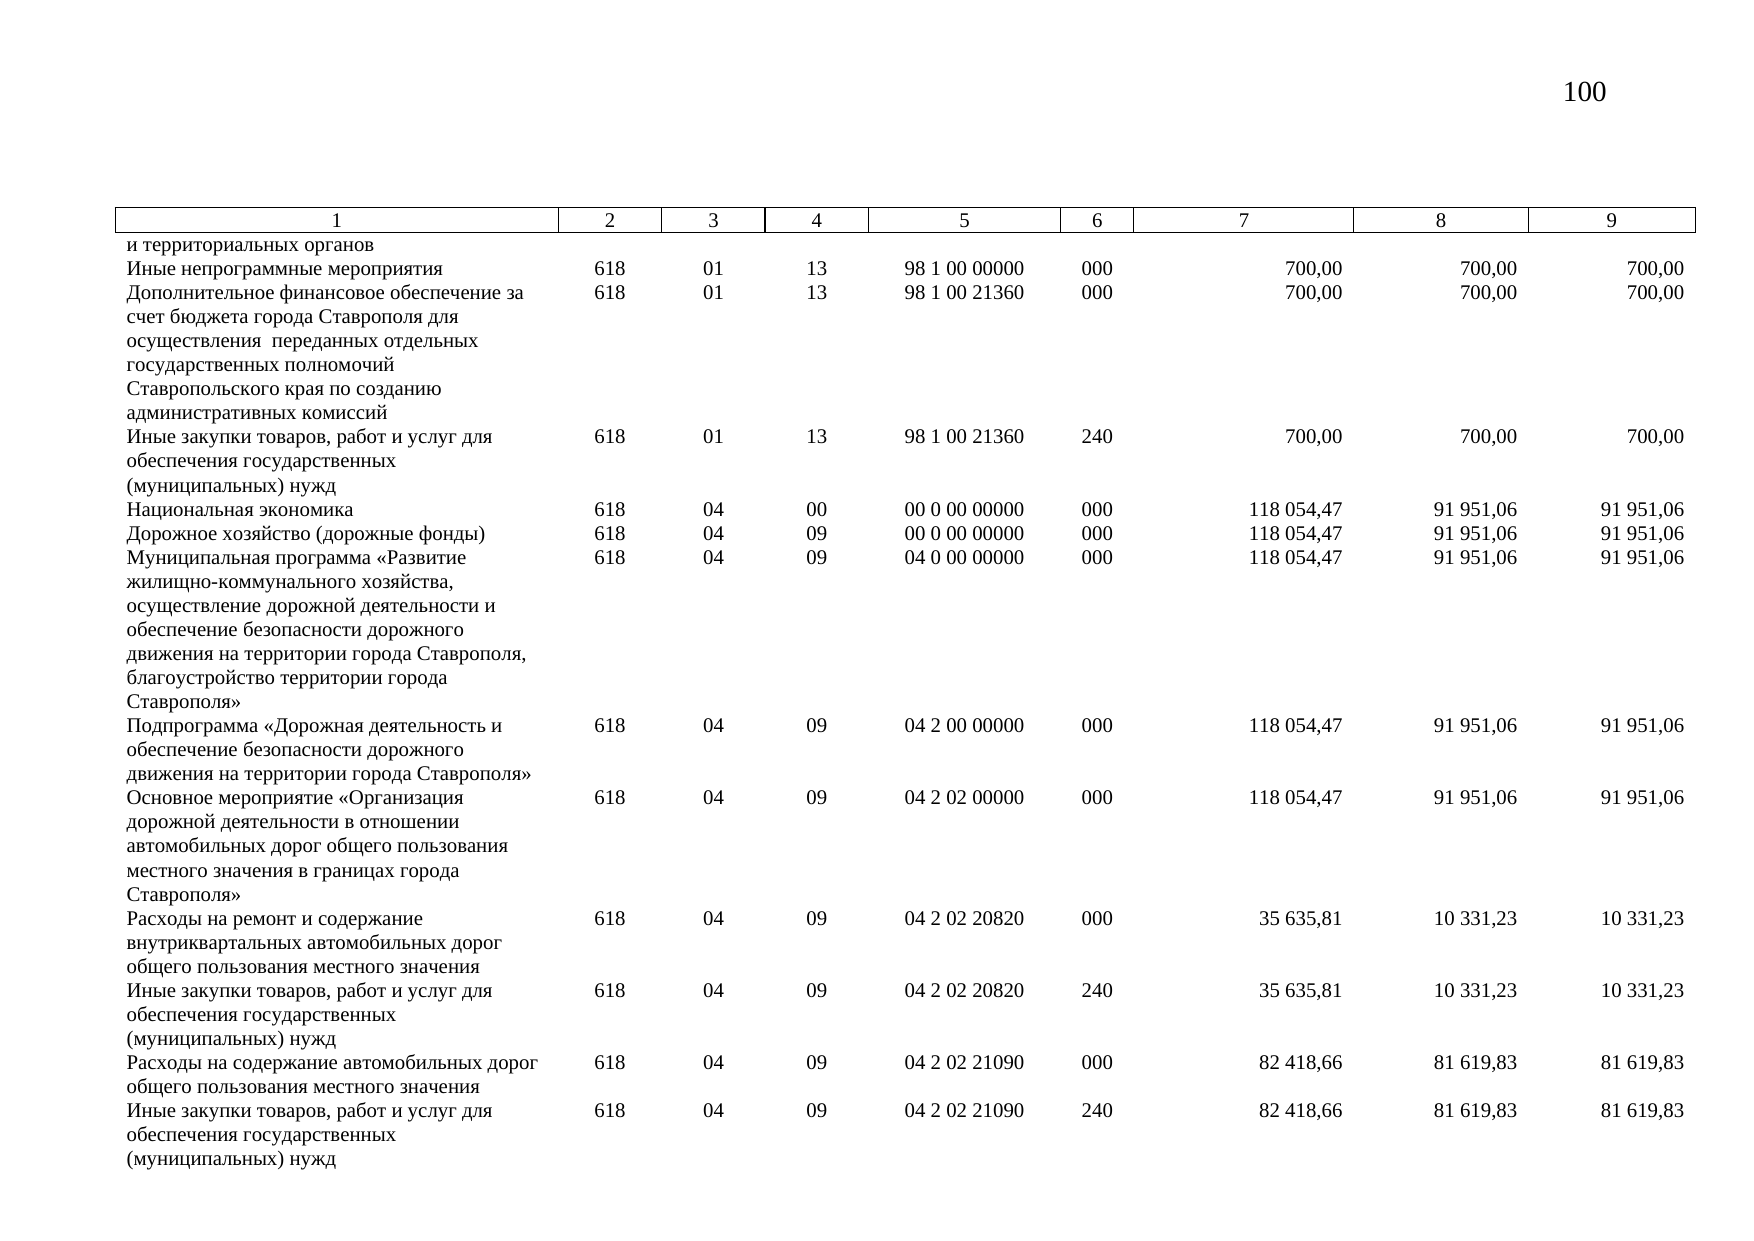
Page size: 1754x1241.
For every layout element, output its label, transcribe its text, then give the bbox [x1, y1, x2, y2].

table_header 6 [1061, 208, 1133, 232]
table_header 3 [662, 208, 764, 232]
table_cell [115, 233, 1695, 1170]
table_header 4 [766, 208, 868, 232]
table_header 5 [869, 208, 1060, 232]
table_header 8 [1354, 208, 1528, 232]
table_header 7 [1134, 208, 1353, 232]
table_header 1 [116, 208, 558, 232]
table_header 9 [1529, 208, 1695, 232]
table_header 2 [559, 208, 661, 232]
